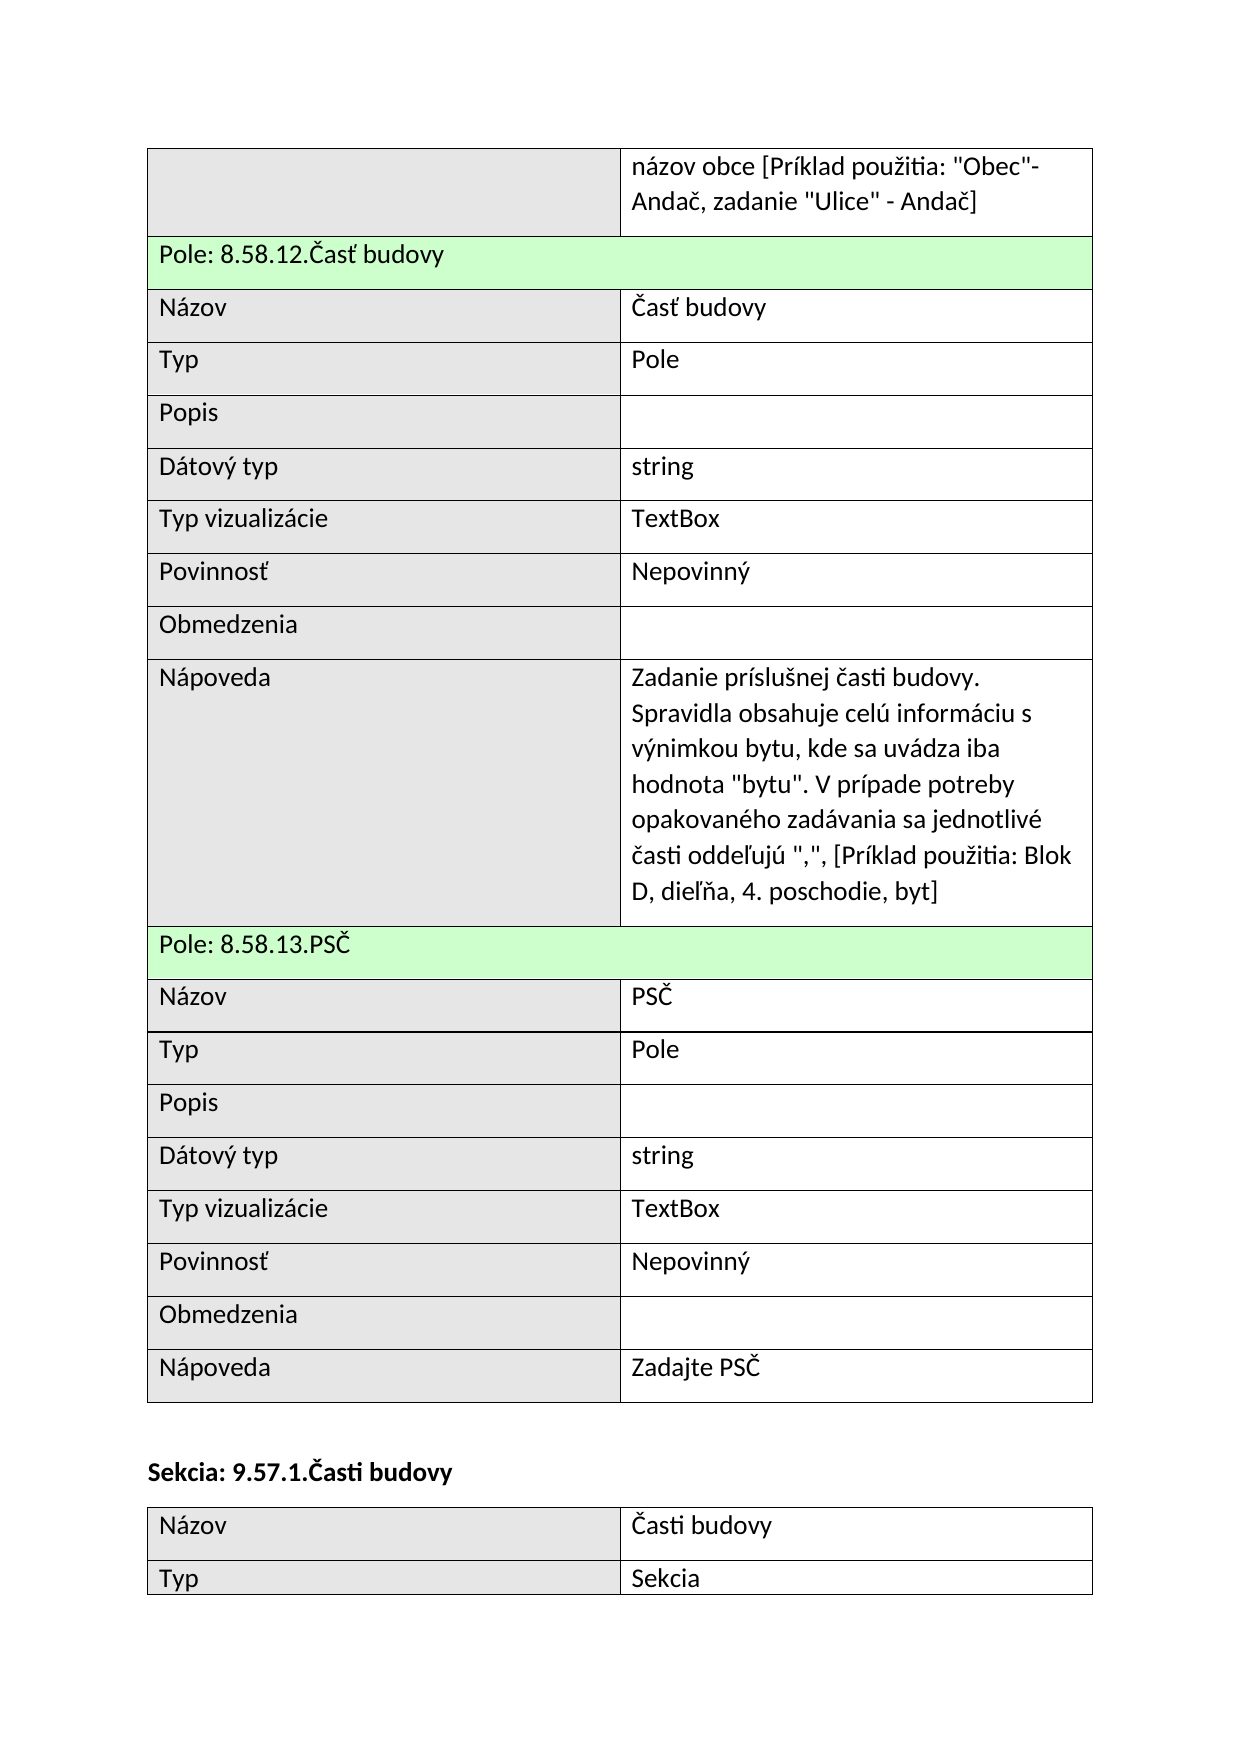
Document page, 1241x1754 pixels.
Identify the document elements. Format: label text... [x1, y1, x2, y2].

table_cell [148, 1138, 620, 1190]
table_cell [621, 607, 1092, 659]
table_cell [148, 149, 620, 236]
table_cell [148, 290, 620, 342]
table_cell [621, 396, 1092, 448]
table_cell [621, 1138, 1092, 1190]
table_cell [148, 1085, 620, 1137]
text Sekcia: 9.57.1.Časti budovy [148, 1455, 1093, 1488]
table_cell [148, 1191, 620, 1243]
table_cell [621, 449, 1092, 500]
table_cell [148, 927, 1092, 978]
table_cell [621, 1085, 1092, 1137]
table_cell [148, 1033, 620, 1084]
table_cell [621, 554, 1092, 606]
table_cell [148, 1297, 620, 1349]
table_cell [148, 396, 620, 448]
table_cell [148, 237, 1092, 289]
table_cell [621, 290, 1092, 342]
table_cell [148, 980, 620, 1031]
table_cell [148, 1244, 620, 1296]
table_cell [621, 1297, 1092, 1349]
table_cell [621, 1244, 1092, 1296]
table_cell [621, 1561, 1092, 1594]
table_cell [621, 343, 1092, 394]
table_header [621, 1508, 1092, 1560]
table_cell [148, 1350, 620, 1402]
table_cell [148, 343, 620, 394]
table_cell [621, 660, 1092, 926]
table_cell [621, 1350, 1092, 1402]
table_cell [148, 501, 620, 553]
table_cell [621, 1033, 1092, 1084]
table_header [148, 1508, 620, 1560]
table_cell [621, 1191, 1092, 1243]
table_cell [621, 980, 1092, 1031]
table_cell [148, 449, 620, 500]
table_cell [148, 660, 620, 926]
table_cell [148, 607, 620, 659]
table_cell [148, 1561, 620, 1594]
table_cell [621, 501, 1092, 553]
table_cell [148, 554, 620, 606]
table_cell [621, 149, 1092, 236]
